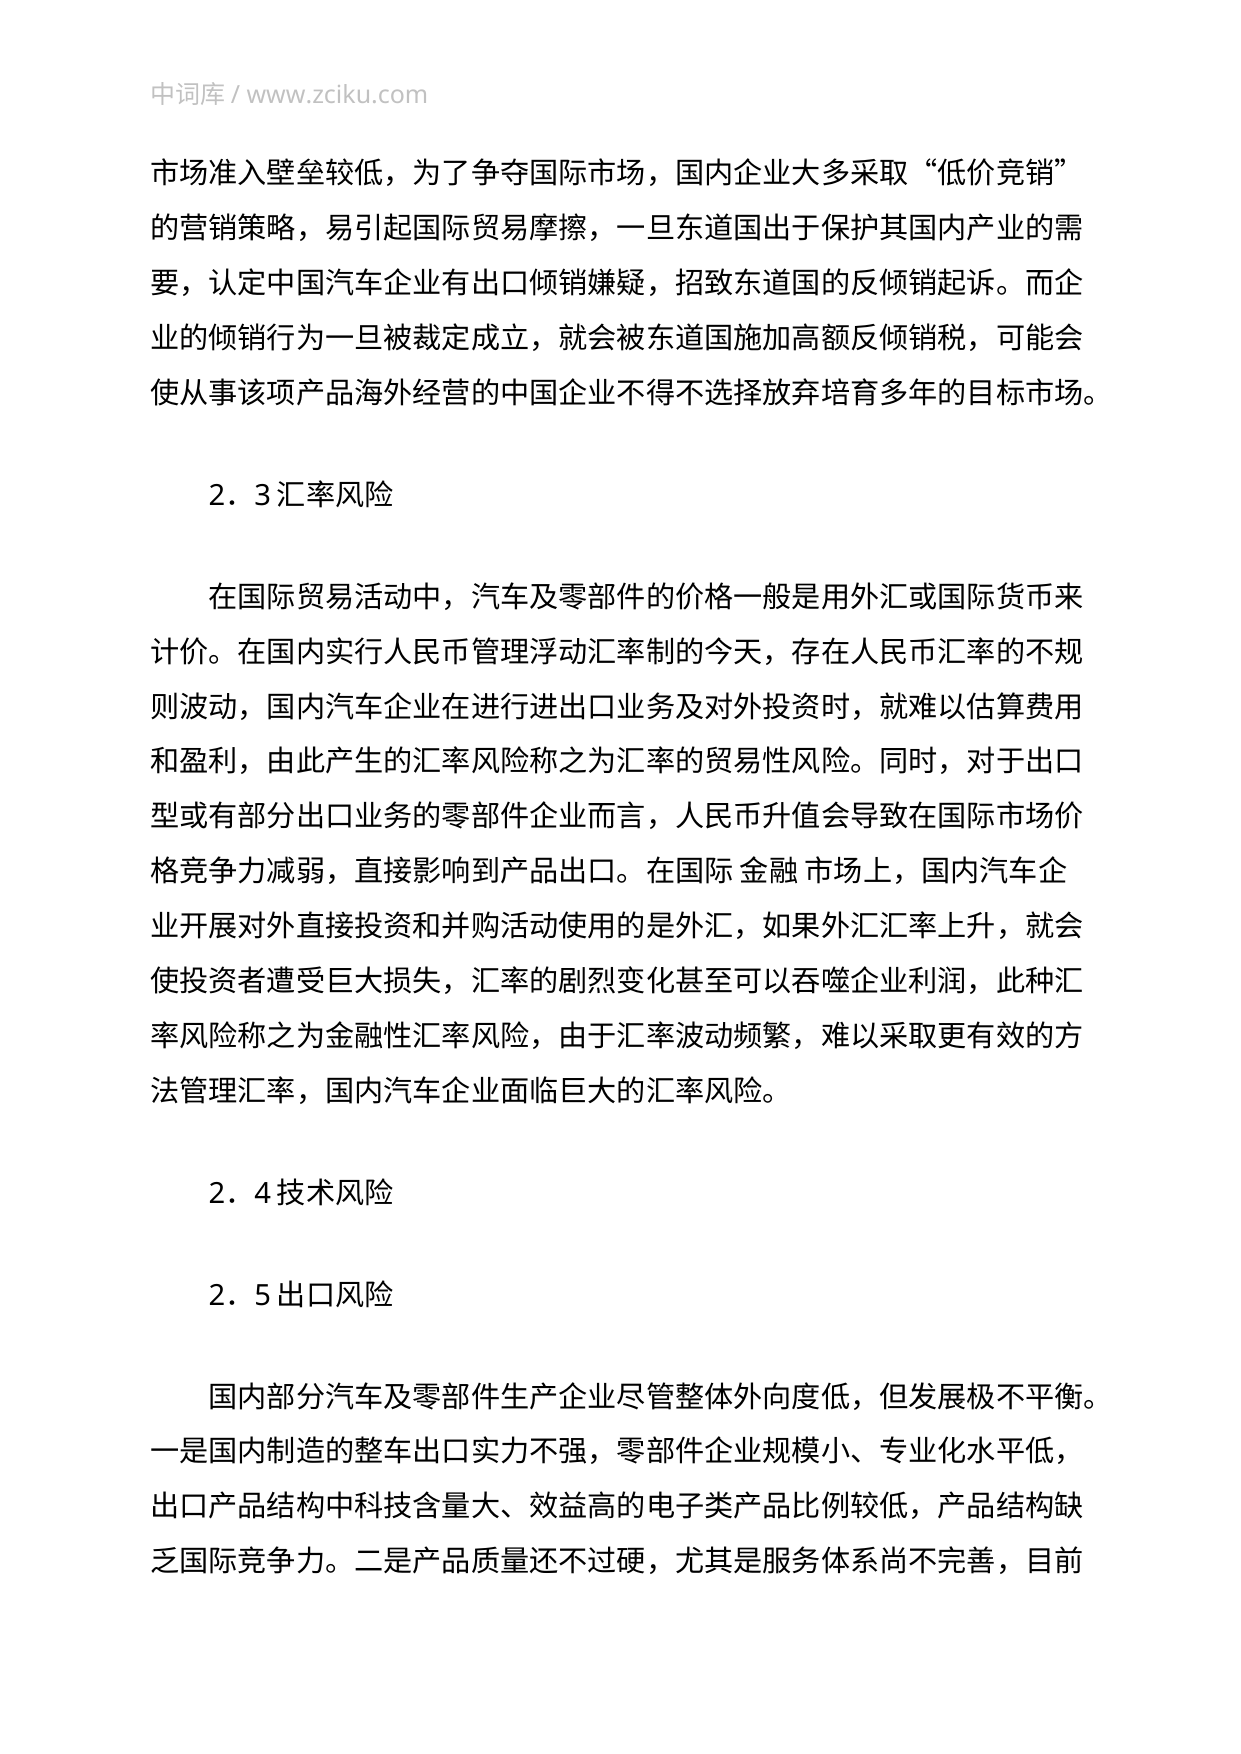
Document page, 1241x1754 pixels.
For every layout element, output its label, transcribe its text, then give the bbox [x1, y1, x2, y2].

text 在国际贸易活动中，汽车及零部件的价格一般是用外汇或国际货币来计价。在国内实行人民币管理浮动汇率制的今天，存在人民币汇率的不规则波动，国内汽车企业在进行进出口业务及对外投资时，就难以估算费用和盈利，由此产生的汇率风险称之为汇率的贸易性风险。同时，对于出口型或有部分出口业务的零部件企业而言，人民币升值会导致在国际市场价格竞争力减弱，直接影响到产品出口。在国际 金融 市场上，国内汽车企业开展对外直接投资和并购活动使用的是外汇，如果外汇汇率上升，就会使投资者遭受巨大损失，汇率的剧烈变化甚至可以吞噬企业利润，此种汇率风险称之为金融性汇率风险，由于汇率波动频繁，难以采取更有效的方法管理汇率，国内汽车企业面临巨大的汇率风险。 [150, 573, 1090, 1110]
text 2．3汇率风险 [150, 471, 1090, 514]
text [150, 1373, 1090, 1580]
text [150, 150, 1090, 412]
text 2．5出口风险 [150, 1271, 1090, 1313]
text 2．4技术风险 [150, 1169, 1090, 1212]
